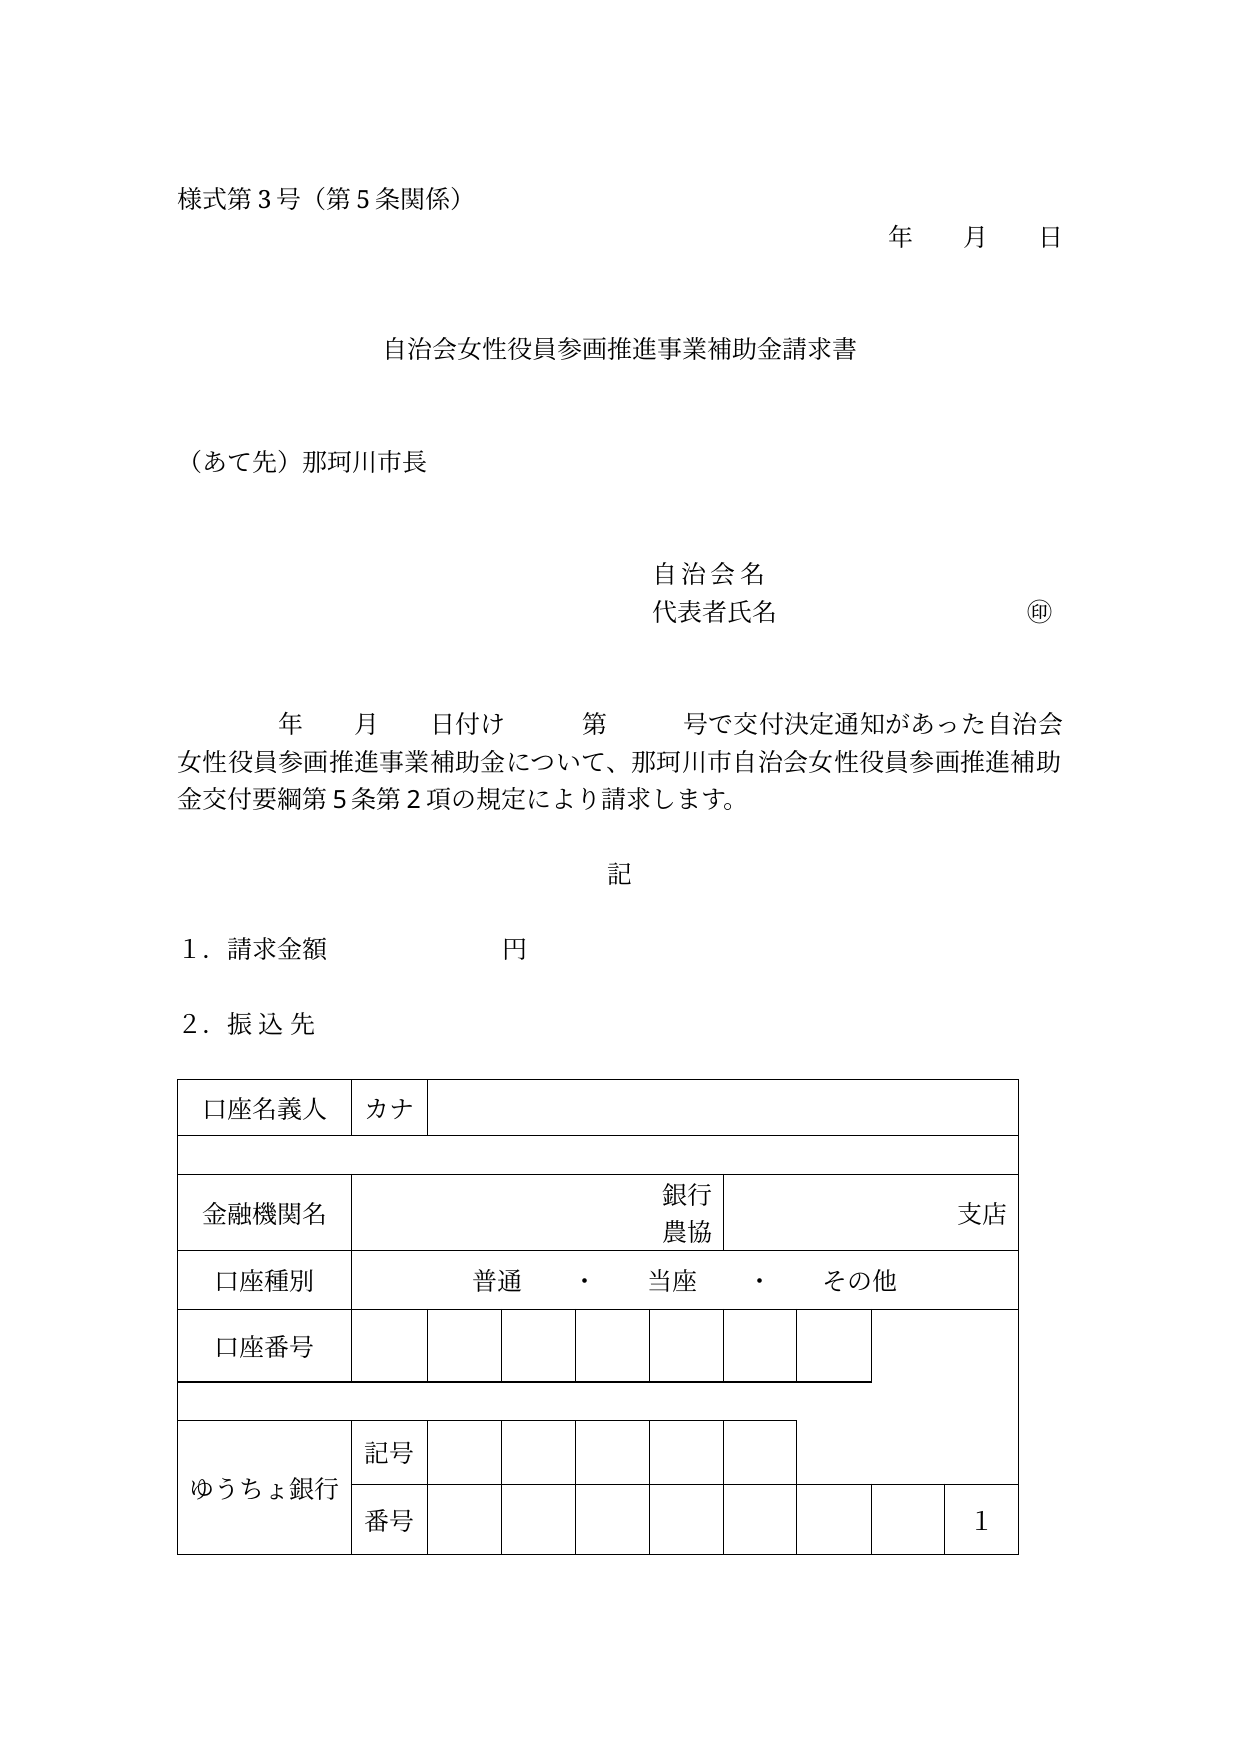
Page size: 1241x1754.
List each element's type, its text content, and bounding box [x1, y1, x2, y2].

table_cell [724, 1421, 796, 1483]
table_cell [650, 1310, 723, 1381]
text 様式第3号（第5条関係） [177, 179, 1063, 217]
table_cell 口座番号 [178, 1310, 351, 1381]
table_cell [797, 1485, 871, 1554]
text 自治会名 [177, 554, 1063, 592]
table_cell [502, 1421, 575, 1483]
table_header 口座名義人 [178, 1080, 351, 1135]
table_cell [178, 1381, 1018, 1420]
text 代表者氏名 ㊞ [177, 592, 1063, 629]
table_cell [724, 1485, 796, 1554]
table_cell [428, 1485, 501, 1554]
table_header [428, 1080, 1018, 1135]
table_cell [872, 1310, 1018, 1381]
table_cell [502, 1310, 575, 1381]
table_cell [178, 1136, 1018, 1174]
text 年 月 日 [177, 217, 1063, 254]
table_cell [576, 1485, 649, 1554]
table_cell [650, 1421, 723, 1483]
table_cell [650, 1485, 723, 1554]
text （あて先）那珂川市長 [177, 442, 1063, 479]
table_cell [576, 1310, 649, 1381]
table_cell 支店 [724, 1175, 1018, 1250]
text ２．振込先 [177, 1004, 1063, 1042]
table_cell 記号 [352, 1421, 427, 1483]
text １．請求金額 円 [177, 929, 1063, 967]
table_cell 銀行 農協 [352, 1175, 723, 1250]
table_cell [428, 1310, 501, 1381]
table_cell 番号 [352, 1485, 427, 1554]
subtitle 記 [177, 854, 1063, 892]
table_cell [724, 1310, 796, 1381]
text 自治会女性役員参画推進事業補助金請求書 [177, 329, 1063, 367]
table_cell 普通 ・ 当座 ・ その他 [352, 1251, 1018, 1309]
table_cell [352, 1310, 427, 1381]
table_cell 口座種別 [178, 1251, 351, 1309]
table_cell [797, 1420, 1018, 1483]
table_cell [872, 1485, 944, 1554]
table_cell [502, 1485, 575, 1554]
text 年 月 日付け 第 号で交付決定通知があった自治会女性役員参画推進事業補助金について、那珂川市自治会女性役員参画推進補助金交付要綱第5条第2項の規定により請求します。 [177, 704, 1063, 817]
table_cell ゆうちょ銀行 [178, 1421, 351, 1554]
table_cell 金融機関名 [178, 1175, 351, 1250]
table_cell [797, 1310, 871, 1381]
table_cell [428, 1421, 501, 1483]
table_header カナ [352, 1080, 427, 1135]
table_cell [576, 1421, 649, 1483]
table_cell １ [945, 1485, 1018, 1554]
